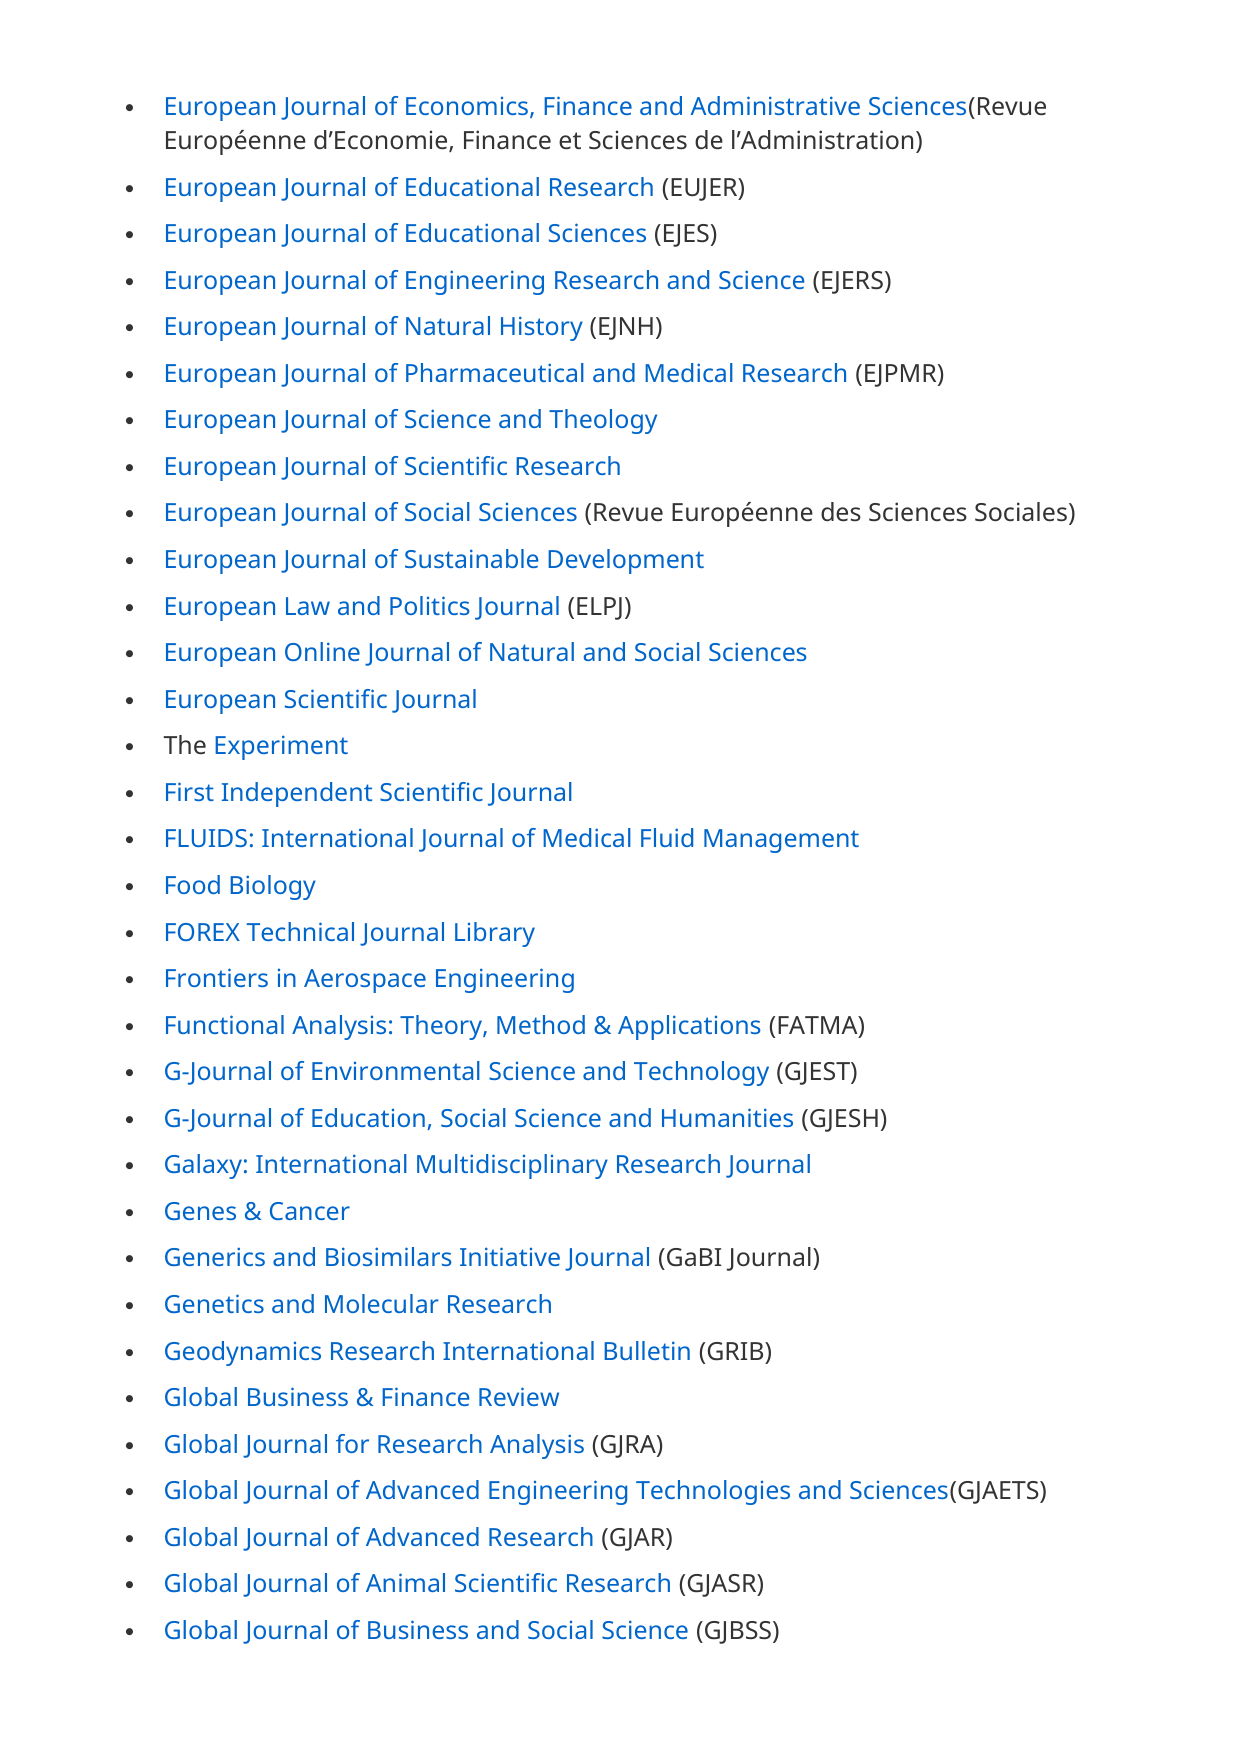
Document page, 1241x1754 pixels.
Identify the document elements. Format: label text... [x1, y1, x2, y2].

list European Law and Politics Journal (ELPJ) [126, 588, 1152, 622]
list European Journal of Sustainable Development [126, 542, 1152, 576]
list European Journal of Educational Sciences (EJES) [126, 216, 1152, 250]
list The Experiment [126, 728, 1152, 762]
list Geodynamics Research International Bulletin (GRIB) [126, 1333, 1152, 1367]
list Global Journal of Advanced Research (GJAR) [126, 1519, 1152, 1553]
list European Journal of Social Sciences (Revue Européenne des Sciences Sociales) [126, 495, 1152, 529]
list Global Journal of Business and Social Science (GJBSS) [126, 1613, 1152, 1647]
list European Scientific Journal [126, 681, 1152, 715]
list Functional Analysis: Theory, Method & Applications (FATMA) [126, 1007, 1152, 1041]
list G-Journal of Environmental Science and Technology (GJEST) [126, 1054, 1152, 1088]
list FOREX Technical Journal Library [126, 914, 1152, 948]
list European Online Journal of Natural and Social Sciences [126, 635, 1152, 669]
list G-Journal of Education, Social Science and Humanities (GJESH) [126, 1100, 1152, 1134]
list Global Journal of Animal Scientific Research (GJASR) [126, 1566, 1152, 1600]
list Galaxy: International Multidisciplinary Research Journal [126, 1147, 1152, 1181]
list European Journal of Pharmaceutical and Medical Research (EJPMR) [126, 355, 1152, 389]
list European Journal of Scientific Research [126, 448, 1152, 483]
list Global Business & Finance Review [126, 1380, 1152, 1414]
list Genetics and Molecular Research [126, 1287, 1152, 1321]
list European Journal of Economics, Finance and Administrative Sciences(Revue Européenne d’Economie, Finance et Sciences de l’Administration) [126, 88, 1152, 157]
list FLUIDS: International Journal of Medical Fluid Management [126, 821, 1152, 855]
list Genes & Cancer [126, 1193, 1152, 1228]
list First Independent Scientific Journal [126, 774, 1152, 808]
list Generics and Biosimilars Initiative Journal (GaBI Journal) [126, 1240, 1152, 1274]
list Global Journal of Advanced Engineering Technologies and Sciences(GJAETS) [126, 1473, 1152, 1507]
list Frontiers in Aerospace Engineering [126, 961, 1152, 995]
list Global Journal for Research Analysis (GJRA) [126, 1426, 1152, 1460]
list European Journal of Educational Research (EUJER) [126, 169, 1152, 203]
list Food Biology [126, 868, 1152, 902]
list European Journal of Natural History (EJNH) [126, 309, 1152, 343]
list European Journal of Engineering Research and Science (EJERS) [126, 262, 1152, 296]
list European Journal of Science and Theology [126, 402, 1152, 436]
